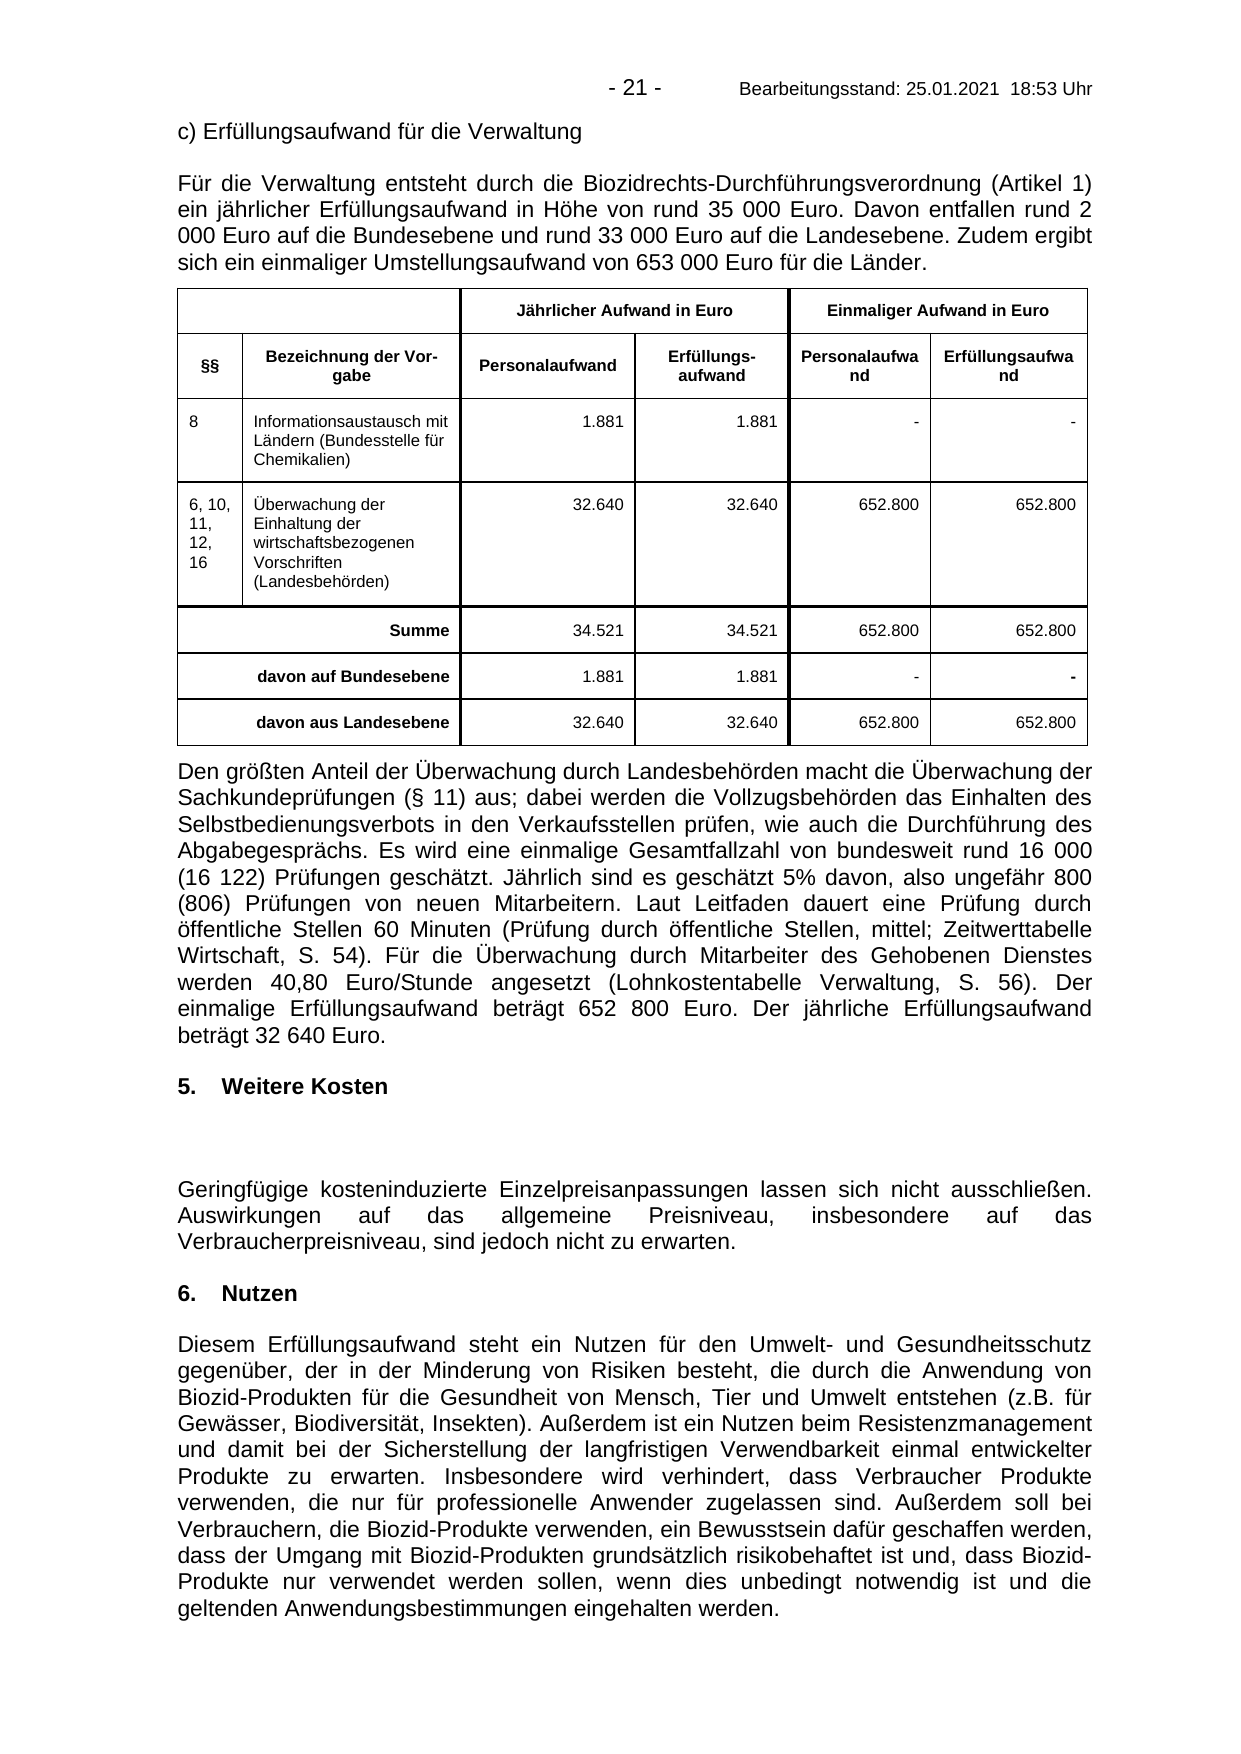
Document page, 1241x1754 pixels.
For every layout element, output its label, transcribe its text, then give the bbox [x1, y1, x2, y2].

table_cell 32.640 [462, 483, 634, 605]
table_cell 652.800 [791, 700, 930, 744]
table_cell Bezeichnung der Vorgabe [243, 334, 459, 398]
table_cell 8 [178, 399, 242, 481]
text Nutzen [177, 1280, 1093, 1306]
table_cell 1.881 [636, 399, 787, 481]
table_cell Informationsaustausch mit Ländern (Bundesstelle für Chemikalien) [243, 399, 459, 481]
table_cell 32.640 [462, 700, 634, 744]
text Weitere Kosten [177, 1073, 1093, 1099]
table_cell Personalaufwand [462, 334, 634, 398]
table_cell 652.800 [791, 608, 930, 652]
table_cell Erfüllungs-aufwand [636, 334, 787, 398]
table_cell - [791, 654, 930, 698]
text Geringfügige kosteninduzierte Einzelpreisanpassungen lassen sich nicht ausschließen. Auswirkungen auf das allgemeine Preisniveau, insbesondere auf das Verbraucherpreisniveau, sind jedoch nicht zu erwarten. [177, 1176, 1093, 1255]
table_cell 1.881 [636, 654, 787, 698]
table_cell §§ [178, 334, 242, 398]
text Für die Verwaltung entsteht durch die Biozidrechts-Durchführungsverordnung (Artikel 1) ein jährlicher Erfüllungsaufwand in Höhe von rund 35 000 Euro. Davon entfallen rund 2 000 Euro auf die Bundesebene und rund 33 000 Euro auf die Landesebene. Zudem ergibt sich ein einmaliger Umstellungsaufwand von 653 000 Euro für die Länder. [177, 169, 1093, 275]
table_cell 6, 10, 11, 12, 16 [178, 483, 242, 605]
table_cell 652.800 [931, 700, 1087, 744]
table_cell davon aus Landesebene [178, 700, 459, 744]
table_cell - [931, 399, 1087, 481]
table_cell 32.640 [636, 700, 787, 744]
text c) Erfüllungsaufwand für die Verwaltung [177, 118, 1093, 144]
table_cell - [931, 654, 1087, 698]
table_cell Erfüllungsaufwand [931, 334, 1087, 398]
table_header Einmaliger Aufwand in Euro [791, 289, 1087, 333]
table_cell Überwachung der Einhaltung der wirtschaftsbezogenen Vorschriften (Landesbehörden) [243, 483, 459, 605]
text Diesem Erfüllungsaufwand steht ein Nutzen für den Umwelt- und Gesundheitsschutz gegenüber, der in der Minderung von Risiken besteht, die durch die Anwendung von Biozid-Produkten für die Gesundheit von Mensch, Tier und Umwelt entstehen (z.B. für Gewässer, Biodiversität, Insekten). Außerdem ist ein Nutzen beim Resistenzmanagement und damit bei der Sicherstellung der langfristigen Verwendbarkeit einmal entwickelter Produkte zu erwarten. Insbesondere wird verhindert, dass Verbraucher Produkte verwenden, die nur für professionelle Anwender zugelassen sind. Außerdem soll bei Verbrauchern, die Biozid-Produkte verwenden, ein Bewusstsein dafür geschaffen werden, dass der Umgang mit Biozid-Produkten grundsätzlich risikobehaftet ist und, dass Biozid-Produkte nur verwendet werden sollen, wenn dies unbedingt notwendig ist und die geltenden Anwendungsbestimmungen eingehalten werden. [177, 1331, 1093, 1621]
table_cell - [791, 399, 930, 481]
table_cell Summe [178, 608, 459, 652]
table_cell Personalaufwand [791, 334, 930, 398]
table_cell 1.881 [462, 399, 634, 481]
table_cell 652.800 [931, 608, 1087, 652]
table_cell davon auf Bundesebene [178, 654, 459, 698]
table_cell 652.800 [791, 483, 930, 605]
table_cell 34.521 [462, 608, 634, 652]
table_cell 652.800 [931, 483, 1087, 605]
table_cell 34.521 [636, 608, 787, 652]
table_cell 32.640 [636, 483, 787, 605]
table_cell 1.881 [462, 654, 634, 698]
table_header [178, 289, 459, 333]
text Den größten Anteil der Überwachung durch Landesbehörden macht die Überwachung der Sachkundeprüfungen (§ 11) aus; dabei werden die Vollzugsbehörden das Einhalten des Selbstbedienungsverbots in den Verkaufsstellen prüfen, wie auch die Durchführung des Abgabegesprächs. Es wird eine einmalige Gesamtfallzahl von bundesweit rund 16 000 (16 122) Prüfungen geschätzt. Jährlich sind es geschätzt 5% davon, also ungefähr 800 (806) Prüfungen von neuen Mitarbeitern. Laut Leitfaden dauert eine Prüfung durch öffentliche Stellen 60 Minuten (Prüfung durch öffentliche Stellen, mittel; Zeitwerttabelle Wirtschaft, S. 54). Für die Überwachung durch Mitarbeiter des Gehobenen Dienstes werden 40,80 Euro/Stunde angesetzt (Lohnkostentabelle Verwaltung, S. 56). Der einmalige Erfüllungsaufwand beträgt 652 800 Euro. Der jährliche Erfüllungsaufwand beträgt 32 640 Euro. [177, 758, 1093, 1048]
table_header Jährlicher Aufwand in Euro [462, 289, 787, 333]
